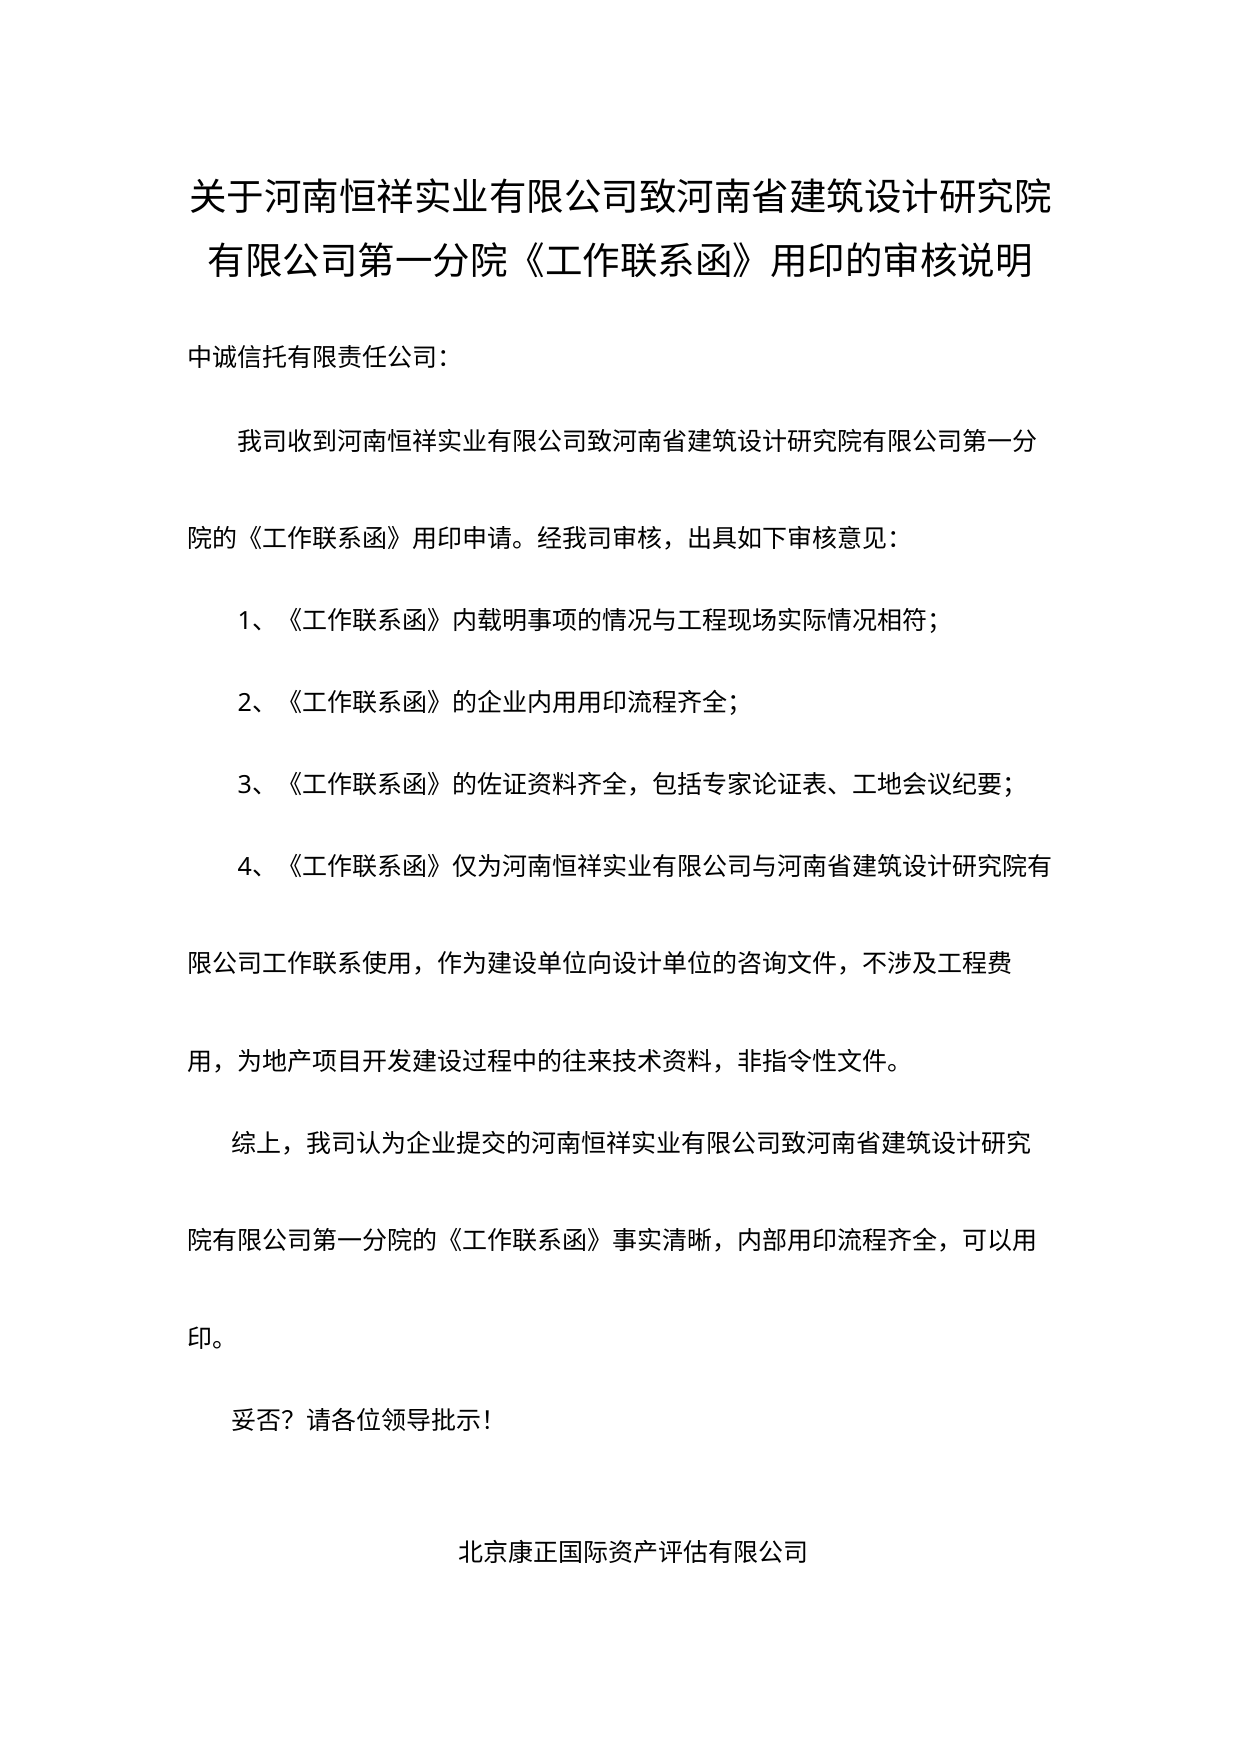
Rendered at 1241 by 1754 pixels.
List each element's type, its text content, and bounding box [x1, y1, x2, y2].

text 3、《工作联系函》的佐证资料齐全，包括专家论证表、工地会议纪要； [187, 751, 1053, 816]
text 妥否？请各位领导批示！ [187, 1387, 1053, 1452]
text 北京康正国际资产评估有限公司 [187, 1518, 1053, 1583]
text 4、《工作联系函》仅为河南恒祥实业有限公司与河南省建筑设计研究院有限公司工作联系使用，作为建设单位向设计单位的咨询文件，不涉及工程费用，为地产项目开发建设过程中的往来技术资料，非指令性文件。 [187, 833, 1053, 1093]
text 综上，我司认为企业提交的河南恒祥实业有限公司致河南省建筑设计研究院有限公司第一分院的《工作联系函》事实清晰，内部用印流程齐全，可以用印。 [187, 1110, 1053, 1370]
text 中诚信托有限责任公司： [187, 324, 1053, 389]
text 2、《工作联系函》的企业内用用印流程齐全； [187, 669, 1053, 734]
text 我司收到河南恒祥实业有限公司致河南省建筑设计研究院有限公司第一分院的《工作联系函》用印申请。经我司审核，出具如下审核意见： [187, 407, 1053, 569]
text 关于河南恒祥实业有限公司致河南省建筑设计研究院有限公司第一分院《工作联系函》用印的审核说明 [187, 162, 1053, 292]
text 1、《工作联系函》内载明事项的情况与工程现场实际情况相符； [187, 587, 1053, 652]
